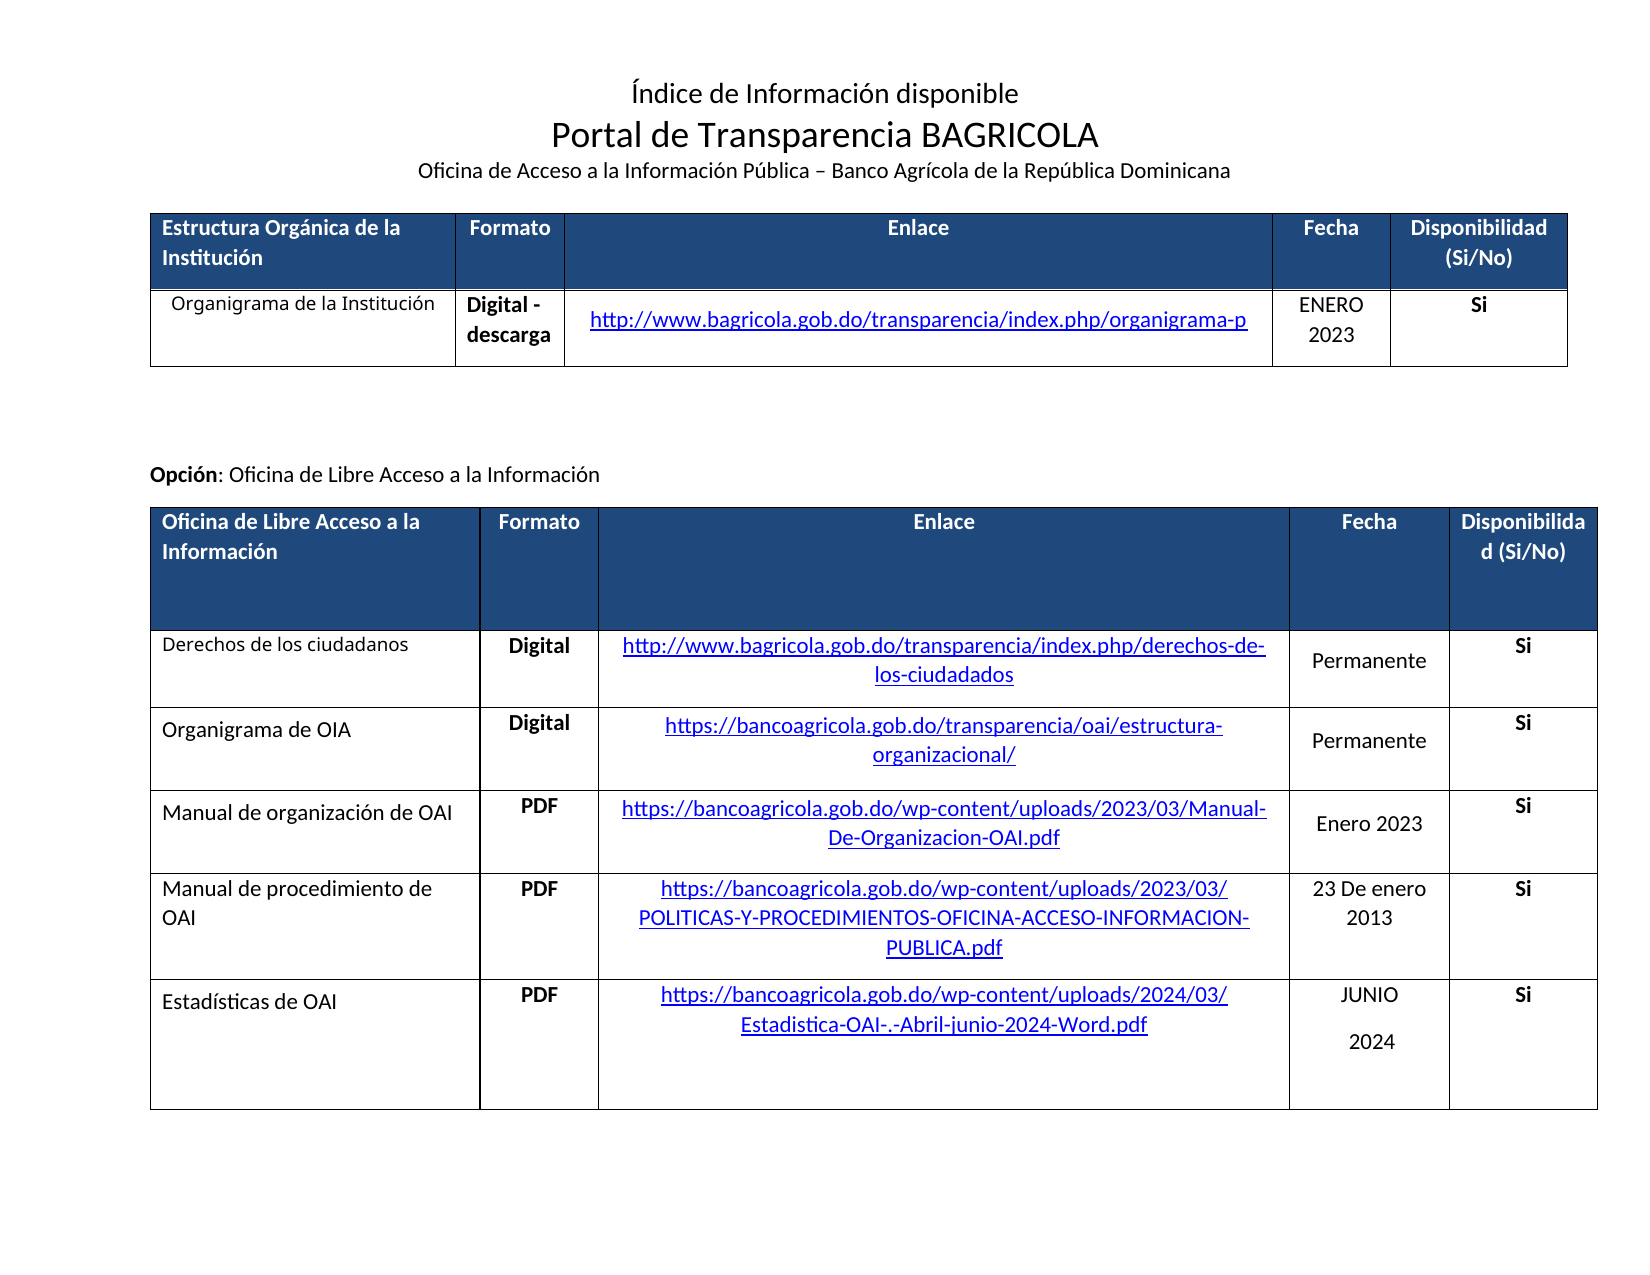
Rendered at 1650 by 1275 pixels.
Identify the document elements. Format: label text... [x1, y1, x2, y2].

table_cell Enero 2023 [1290, 791, 1449, 873]
table_cell ENERO 2023 [1273, 291, 1390, 366]
table_cell https://bancoagricola.gob.do/wp-content/uploads/2023/03/POLITICAS-Y-PROCEDIMIENTOS-OFICINA-ACCESO-INFORMACION-PUBLICA.pdf [599, 874, 1289, 979]
table_cell Digital [481, 631, 598, 707]
table_header Estructura Orgánica de la Institución [151, 214, 455, 289]
table_cell http://www.bagricola.gob.do/transparencia/index.php/organigrama-p [565, 291, 1272, 366]
table_cell http://www.bagricola.gob.do/transparencia/index.php/derechos-de-los-ciudadados [599, 631, 1289, 707]
table_cell Si [1391, 291, 1567, 366]
table_cell Si [1450, 874, 1597, 979]
table_header Oficina de Libre Acceso a la Información [151, 508, 479, 630]
table_header Formato [456, 214, 564, 289]
table_cell Digital [481, 708, 598, 790]
table_header Fecha [1273, 214, 1390, 289]
text Opción: Oficina de Libre Acceso a la Información [150, 460, 1500, 488]
table_cell Si [1450, 708, 1597, 790]
table_cell Si [1450, 980, 1597, 1108]
table_header Fecha [1290, 508, 1449, 630]
table_cell https://bancoagricola.gob.do/wp-content/uploads/2023/03/Manual-De-Organizacion-OAI.pdf [599, 791, 1289, 873]
table_cell PDF [481, 874, 598, 979]
table_cell Si [1450, 791, 1597, 873]
table_cell PDF [481, 791, 598, 873]
table_cell PDF [481, 980, 598, 1108]
table_header Formato [481, 508, 598, 630]
table_cell Permanente [1290, 708, 1449, 790]
table_header Enlace [599, 508, 1289, 630]
table_cell Derechos de los ciudadanos [151, 631, 479, 707]
table_cell Digital -descarga [456, 291, 564, 366]
table_header Disponibilidad (Si/No) [1450, 508, 1597, 630]
table_cell Organigrama de la Institución [151, 291, 455, 366]
table_cell Manual de procedimiento de OAI [151, 874, 479, 979]
table_cell Manual de organización de OAI [151, 791, 479, 873]
table_cell 23 De enero 2013 [1290, 874, 1449, 979]
table_cell Estadísticas de OAI [151, 980, 479, 1108]
table_header Disponibilidad (Si/No) [1391, 214, 1567, 289]
table_cell Permanente [1290, 631, 1449, 707]
table_cell Organigrama de OIA [151, 708, 479, 790]
table_cell https://bancoagricola.gob.do/wp-content/uploads/2024/03/Estadistica-OAI-.-Abril-junio-2024-Word.pdf [599, 980, 1289, 1108]
table_header Enlace [565, 214, 1272, 289]
table_cell JUNIO 2024 [1290, 980, 1449, 1108]
table_cell https://bancoagricola.gob.do/transparencia/oai/estructura-organizacional/ [599, 708, 1289, 790]
table_cell Si [1450, 631, 1597, 707]
